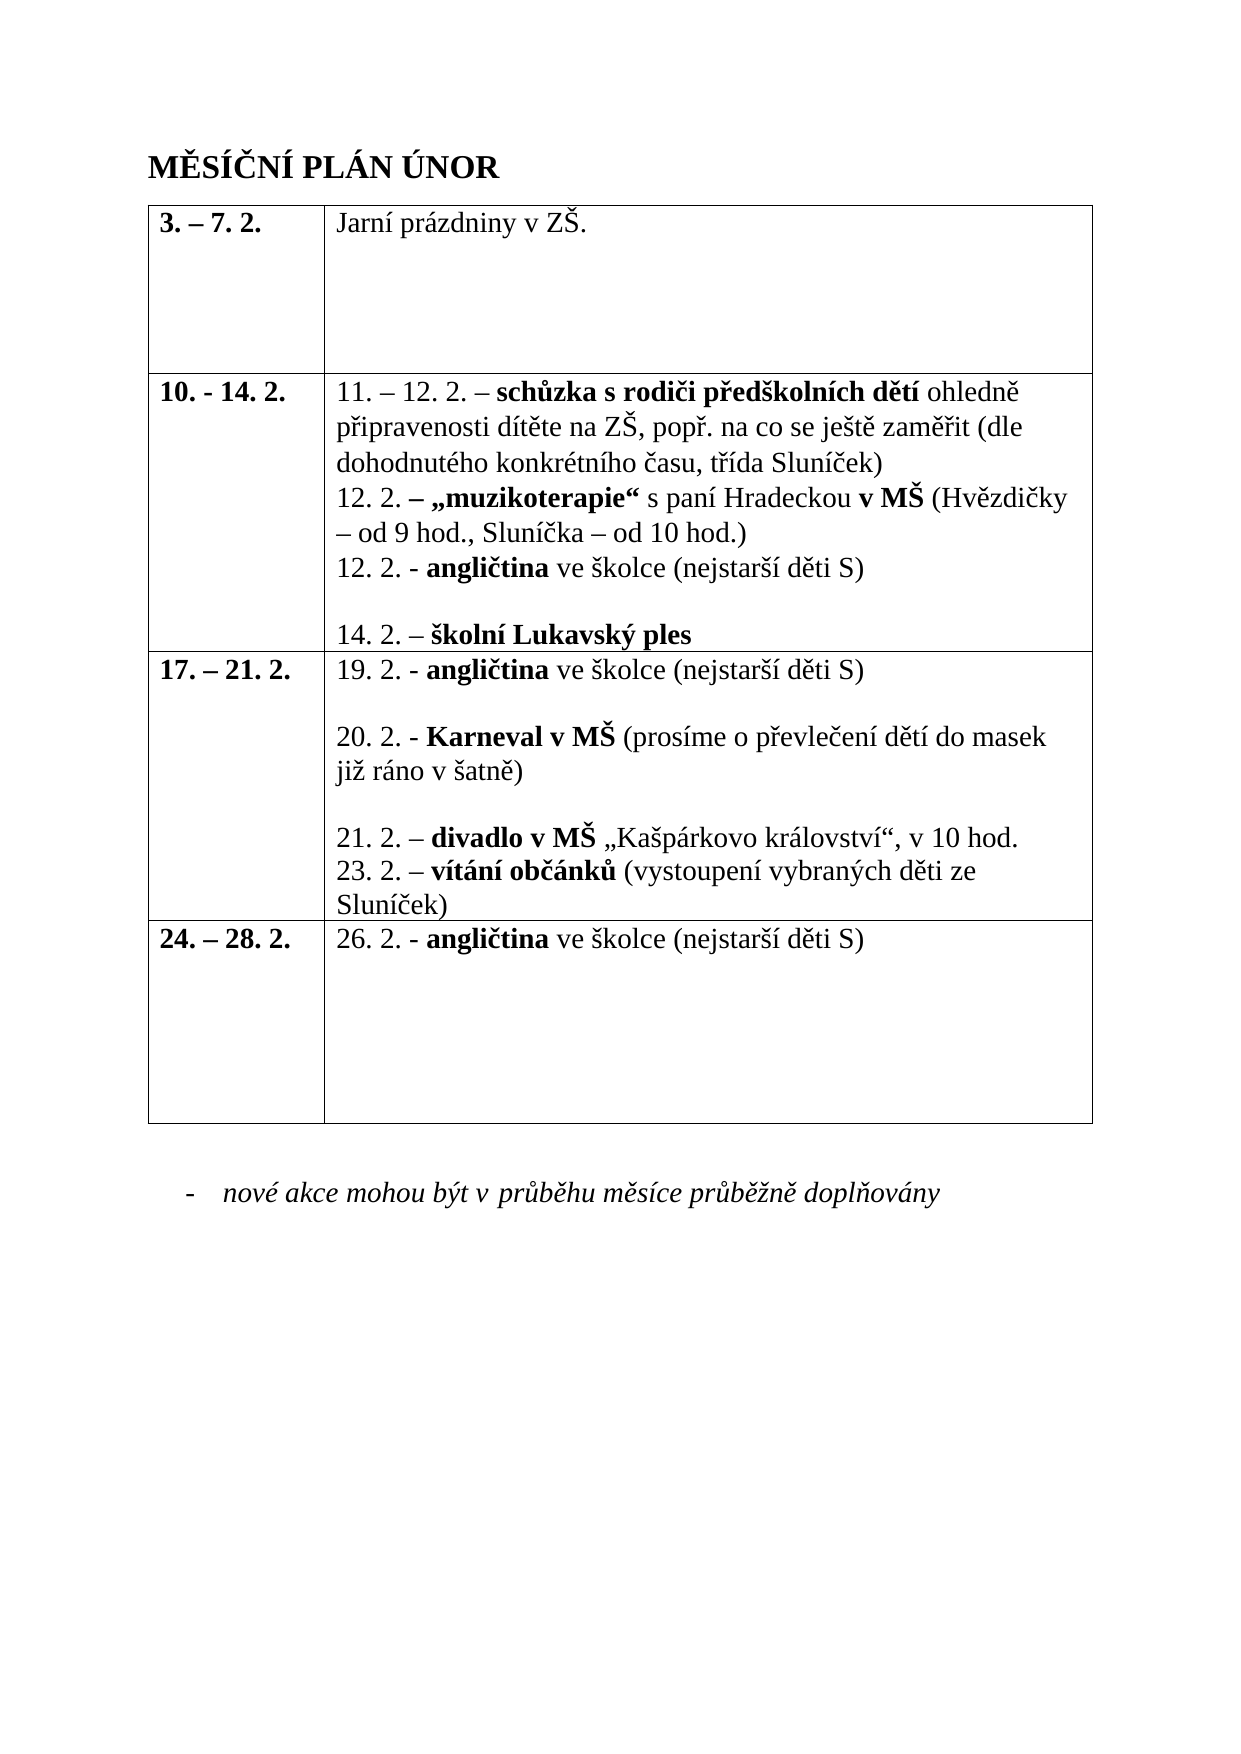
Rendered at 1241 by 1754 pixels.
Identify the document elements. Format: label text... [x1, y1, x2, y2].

table_header 3. – 7. 2. [149, 206, 324, 373]
list nové akce mohou být v průběhu měsíce průběžně doplňovány [185, 1176, 1093, 1209]
table_header Jarní prázdniny v ZŠ. [325, 206, 1092, 373]
table_cell 10. - 14. 2. [149, 374, 324, 651]
table_cell 24. – 28. 2. [149, 921, 324, 1123]
text MĚSÍČNÍ PLÁN ÚNOR [148, 148, 1093, 186]
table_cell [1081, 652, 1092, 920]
table_cell 26. 2. - angličtina ve školce (nejstarší děti S) [325, 921, 1092, 1123]
table_cell 17. – 21. 2. [149, 652, 324, 920]
table_cell 11. – 12. 2. – schůzka s rodiči předškolních dětí ohledně připravenosti dítěte na ZŠ, popř. na co se ještě zaměřit (dle dohodnutého konkrétního času, třída Sluníček) 12. 2. – „muzikoterapie“ s paní Hradeckou v MŠ (Hvězdičky – od 9 hod., Sluníčka – od 10 hod.) 12. 2. - angličtina ve školce (nejstarší děti S) 14. 2. – školní Lukavský ples [325, 374, 1092, 651]
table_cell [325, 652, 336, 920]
